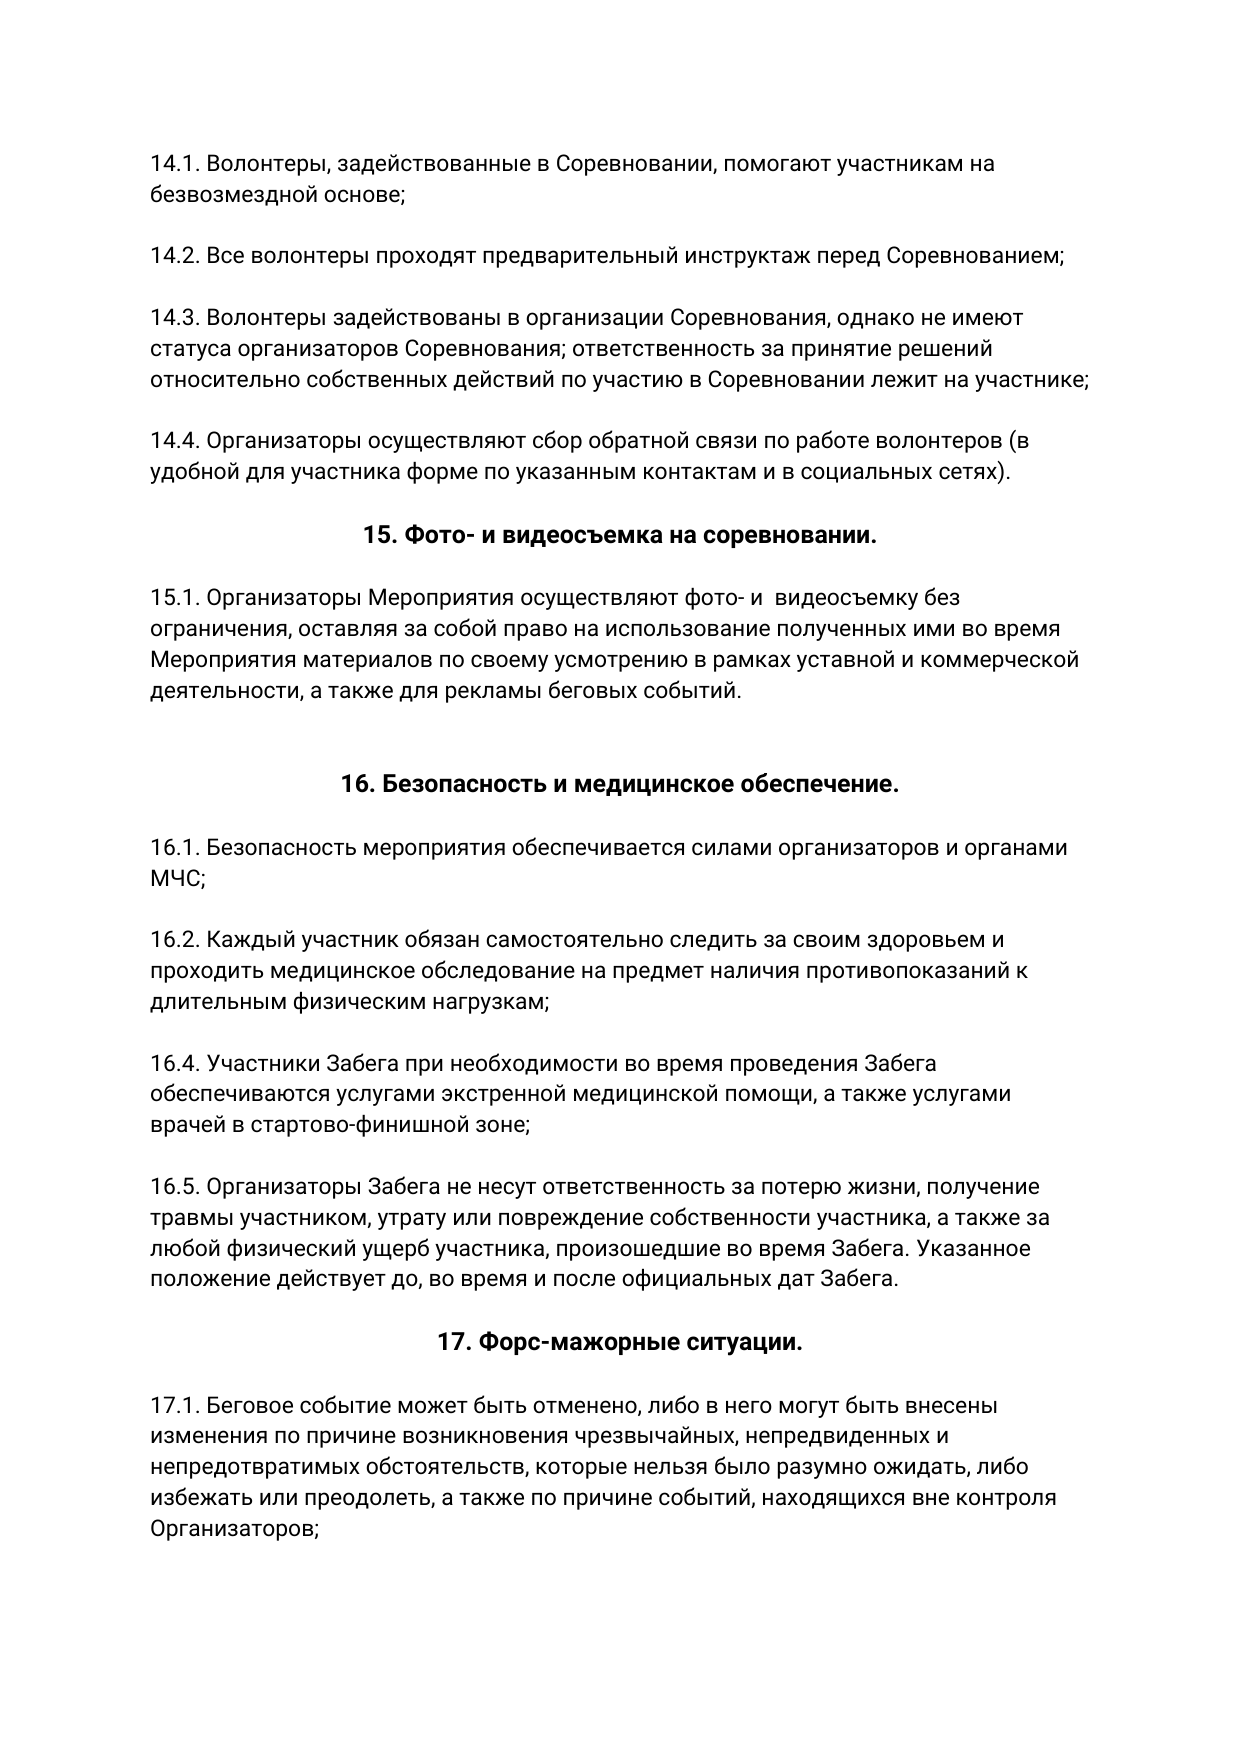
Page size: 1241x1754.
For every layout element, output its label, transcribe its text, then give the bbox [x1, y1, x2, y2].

text 14.3. Волонтеры задействованы в организации Соревнования, однако не имеют статуса организаторов Соревнования; ответственность за принятие решений относительно собственных действий по участию в Соревновании лежит на участнике; [150, 304, 1090, 393]
text 16.2. Каждый участник обязан самостоятельно следить за своим здоровьем и проходить медицинское обследование на предмет наличия противопоказаний к длительным физическим нагрузкам; [150, 926, 1090, 1015]
text 15.1. Организаторы Мероприятия осуществляют фото- и видеосъемку без ограничения, оставляя за собой право на использование полученных ими во время Мероприятия материалов по своему усмотрению в рамках уставной и коммерческой деятельности, а также для рекламы беговых событий. [150, 584, 1090, 704]
text 17. Форс-мажорные ситуации. [150, 1327, 1090, 1357]
text 16. Безопасность и медицинское обеспечение. [150, 769, 1090, 799]
text 16.5. Организаторы Забега не несут ответственность за потерю жизни, получение травмы участником, утрату или повреждение собственности участника, а также за любой физический ущерб участника, произошедшие во время Забега. Указанное положение действует до, во время и после официальных дат Забега. [150, 1173, 1090, 1292]
text 16.4. Участники Забега при необходимости во время проведения Забега обеспечиваются услугами экстренной медицинской помощи, а также услугами врачей в стартово-финишной зоне; [150, 1050, 1090, 1138]
text 15. Фото- и видеосъемка на соревновании. [150, 520, 1090, 549]
text 14.1. Волонтеры, задействованные в Соревновании, помогают участникам на безвозмездной основе; [150, 150, 1090, 208]
text 14.2. Все волонтеры проходят предварительный инструктаж перед Соревнованием; [150, 242, 1090, 269]
text 16.1. Безопасность мероприятия обеспечивается силами организаторов и органами МЧС; [150, 834, 1090, 892]
text 17.1. Беговое событие может быть отменено, либо в него могут быть внесены изменения по причине возникновения чрезвычайных, непредвиденных и непредотвратимых обстоятельств, которые нельзя было разумно ожидать, либо избежать или преодолеть, а также по причине событий, находящихся вне контроля Организаторов; [150, 1392, 1090, 1542]
text 14.4. Организаторы осуществляют сбор обратной связи по работе волонтеров (в удобной для участника форме по указанным контактам и в социальных сетях). [150, 427, 1090, 485]
